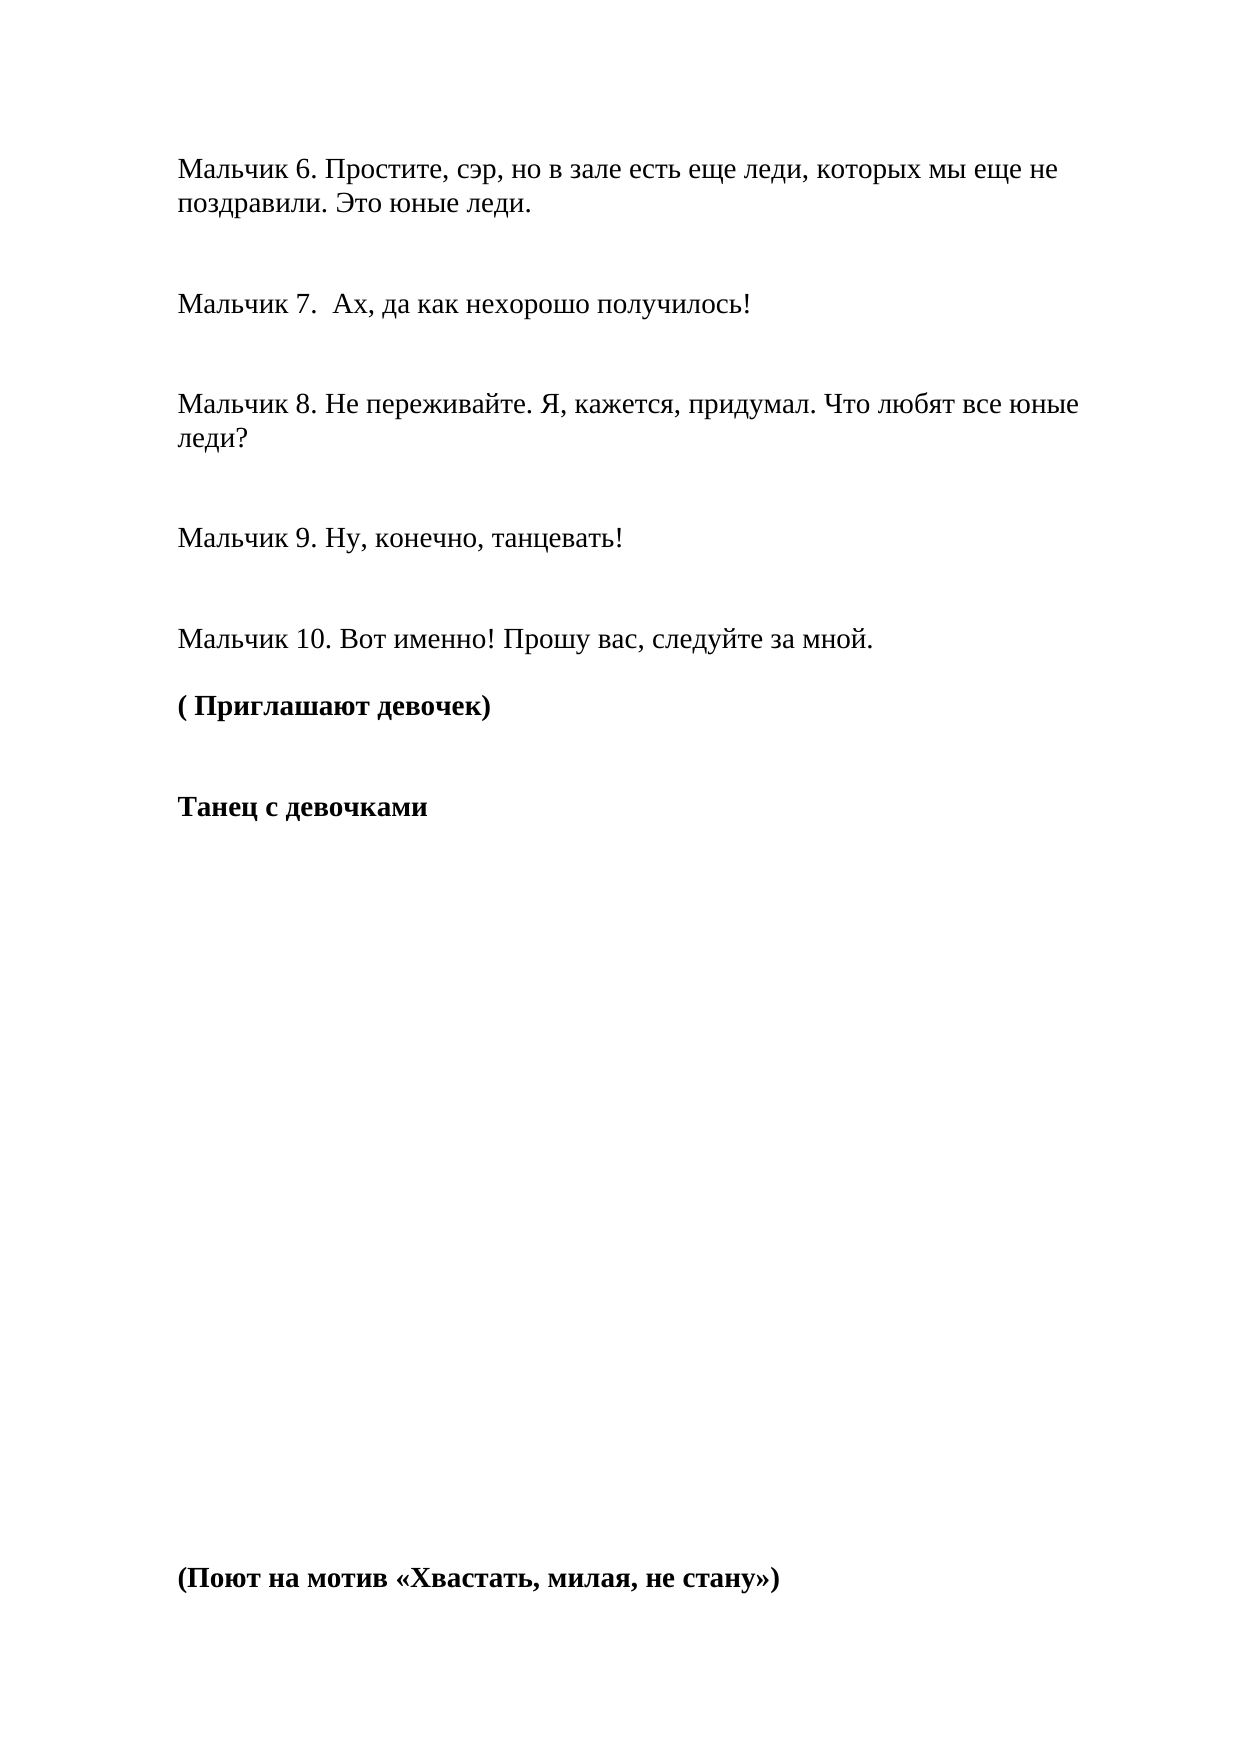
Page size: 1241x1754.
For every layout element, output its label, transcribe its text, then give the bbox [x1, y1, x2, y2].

text ( Приглашают девочек) [177, 688, 1152, 722]
text (Поют на мотив «Хвастать, милая, не стану») [177, 1560, 1152, 1594]
text Мальчик 8. Не переживайте. Я, кажется, придумал. Что любят все юные леди? [177, 386, 1152, 453]
text Мальчик 9. Ну, конечно, танцевать! [177, 521, 1152, 554]
text Танец с девочками [177, 789, 1152, 822]
text Мальчик 10. Вот именно! Прошу вас, следуйте за мной. [177, 621, 1152, 655]
text Мальчик 7. Ах, да как нехорошо получилось! [177, 286, 1152, 319]
text Мальчик 6. Простите, сэр, но в зале есть еще леди, которых мы еще не поздравили. Это юные леди. [177, 152, 1152, 219]
